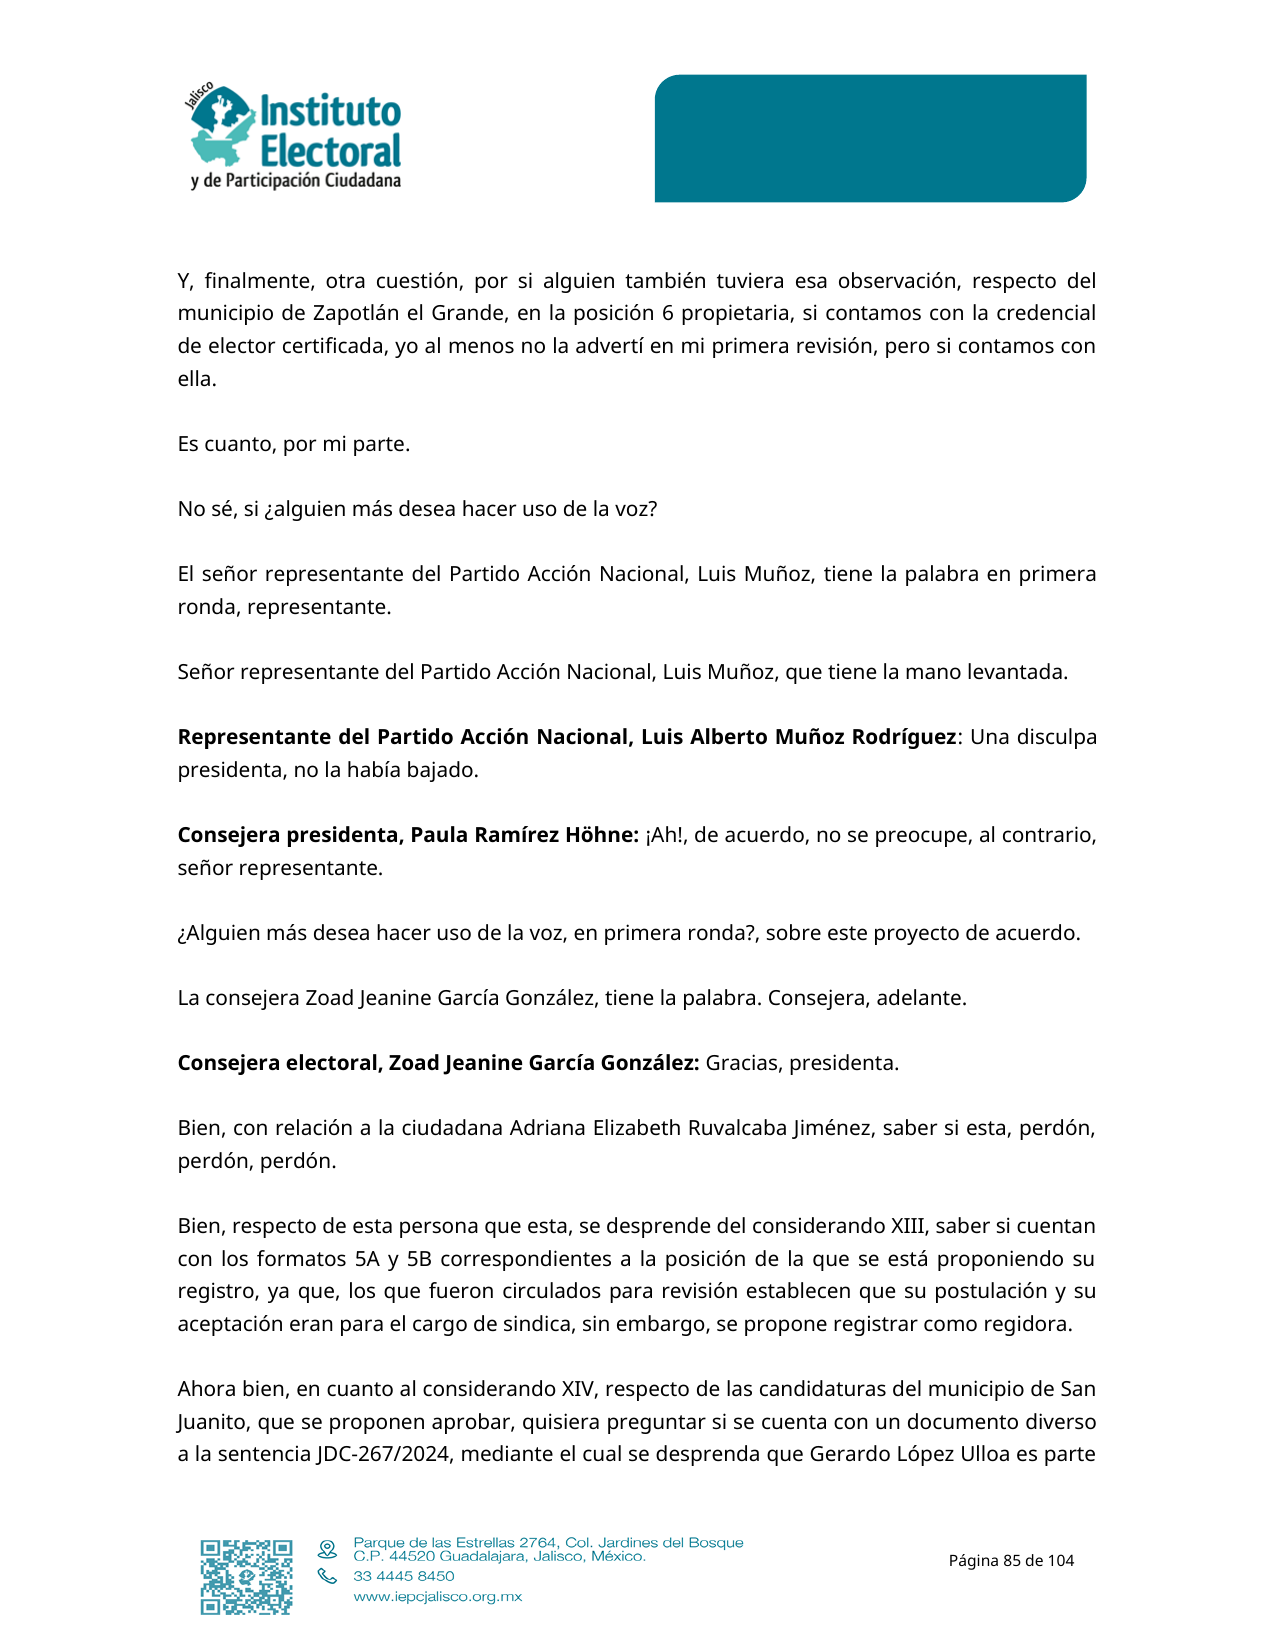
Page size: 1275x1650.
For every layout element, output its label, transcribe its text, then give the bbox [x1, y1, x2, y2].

picture [177, 73, 418, 203]
text Consejera presidenta, Paula Ramírez Höhne: ¡Ah!, de acuerdo, no se preocupe, al contrario, señor representante. [177, 820, 1098, 881]
text Bien, con relación a la ciudadana Adriana Elizabeth Ruvalcaba Jiménez, saber si esta, perdón, perdón, perdón. [177, 1113, 1098, 1174]
text ¿Alguien más desea hacer uso de la voz, en primera ronda?, sobre este proyecto de acuerdo. [177, 918, 1098, 946]
text Bien, respecto de esta persona que esta, se desprende del considerando XIII, saber si cuentan con los formatos 5A y 5B correspondientes a la posición de la que se está proponiendo su registro, ya que, los que fueron circulados para revisión establecen que su postulación y su aceptación eran para el cargo de sindica, sin embargo, se propone registrar como regidora. [177, 1211, 1098, 1338]
text El señor representante del Partido Acción Nacional, Luis Muñoz, tiene la palabra en primera ronda, representante. [177, 559, 1098, 620]
text Es cuanto, por mi parte. [177, 429, 1098, 457]
picture [177, 1516, 777, 1634]
text No sé, si ¿alguien más desea hacer uso de la voz? [177, 494, 1098, 522]
text Y, finalmente, otra cuestión, por si alguien también tuviera esa observación, respecto del municipio de Zapotlán el Grande, en la posición 6 propietaria, si contamos con la credencial de elector certificada, yo al menos no la advertí en mi primera revisión, pero si contamos con ella. [177, 266, 1098, 392]
text La consejera Zoad Jeanine García González, tiene la palabra. Consejera, adelante. [177, 983, 1098, 1012]
text Representante del Partido Acción Nacional, Luis Alberto Muñoz Rodríguez: Una disculpa presidenta, no la había bajado. [177, 722, 1098, 783]
text Señor representante del Partido Acción Nacional, Luis Muñoz, que tiene la mano levantada. [177, 657, 1098, 686]
text Consejera electoral, Zoad Jeanine García González: Gracias, presidenta. [177, 1048, 1098, 1077]
